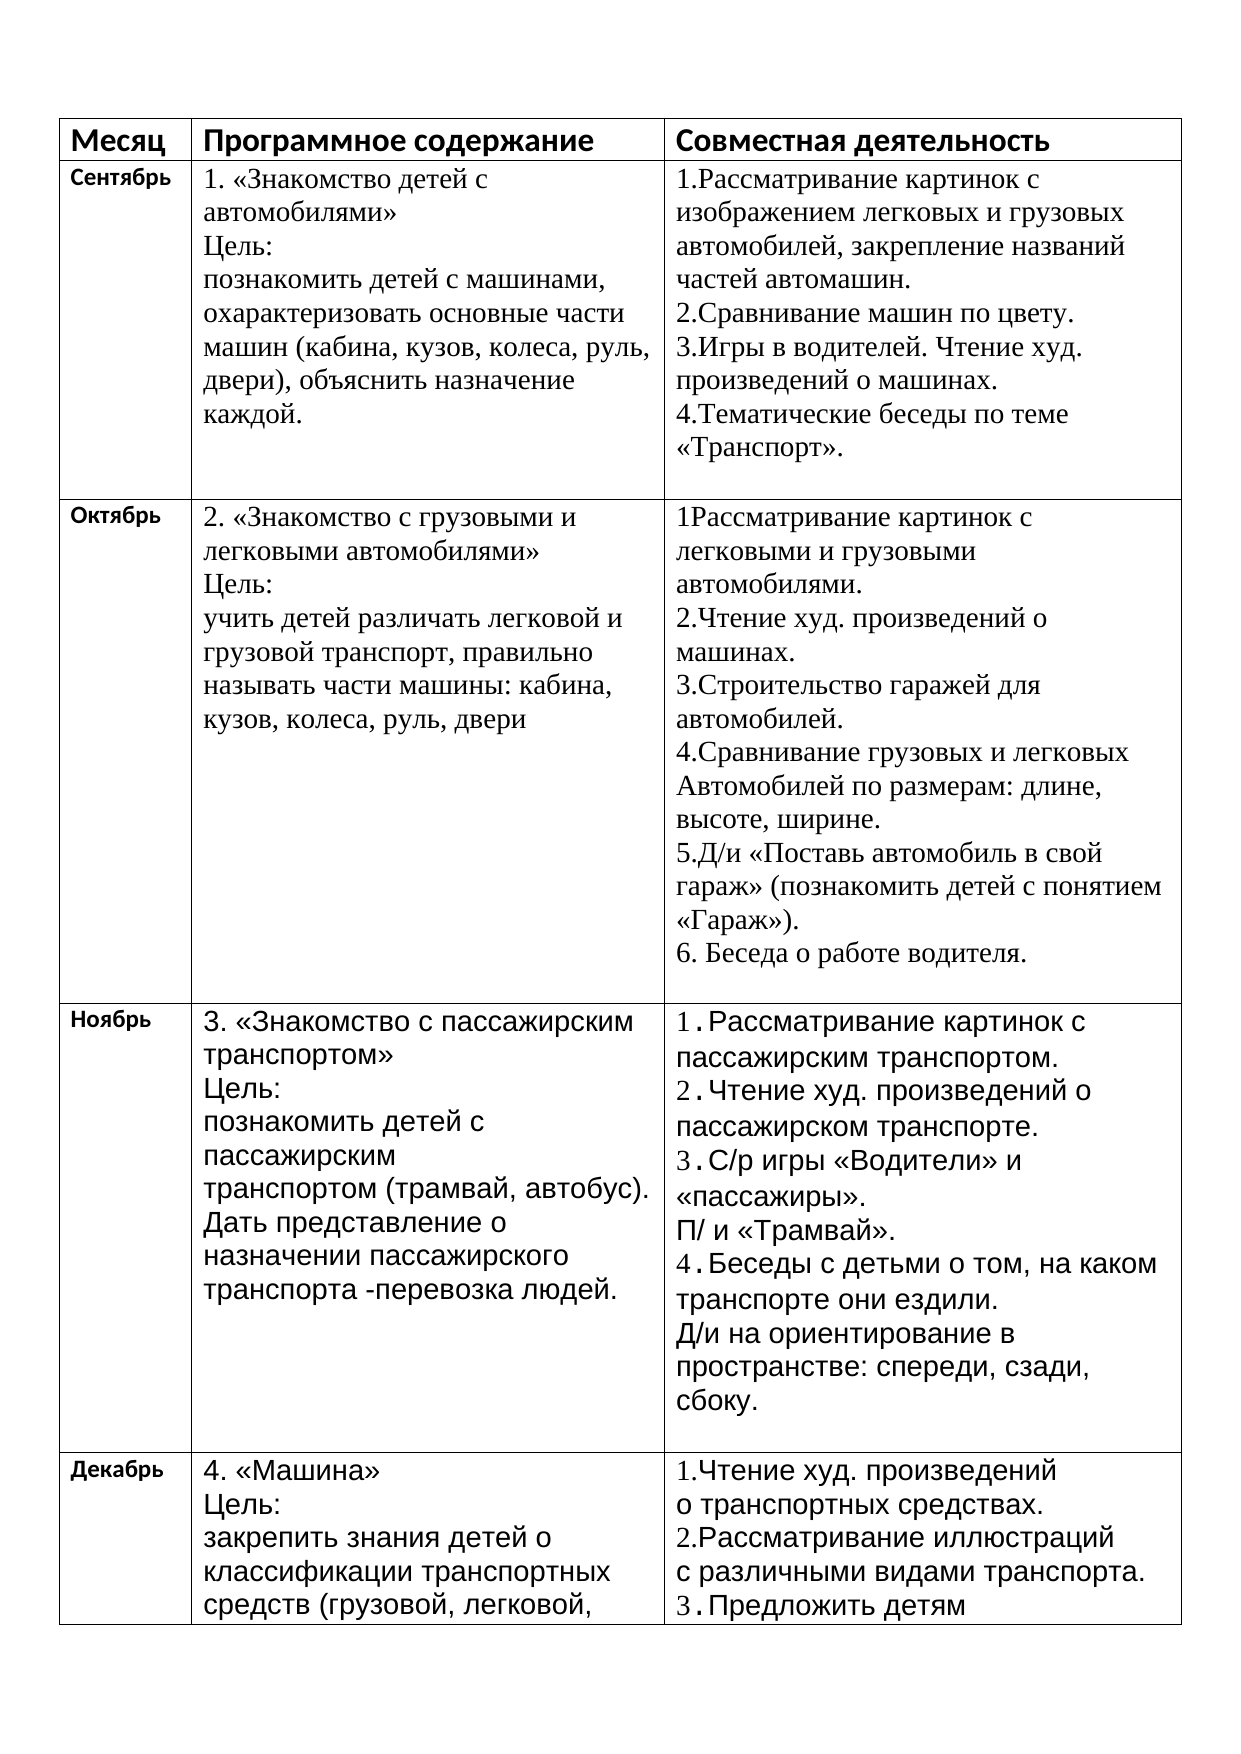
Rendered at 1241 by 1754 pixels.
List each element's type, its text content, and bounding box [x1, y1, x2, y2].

table_cell 1Рассматривание картинок с легковыми и грузовыми автомобилями. 2.Чтение худ. произведений о машинах. 3.Строительство гаражей для автомобилей. 4.Сравнивание грузовых и легковых Автомобилей по размерам: длине, высоте, ширине. 5.Д/и «Поставь автомобиль в свой гараж» (познакомить детей с понятием «Гараж»). 6. Беседа о работе водителя. [665, 500, 1181, 1003]
table_header Месяц [60, 119, 191, 160]
table_header Программное содержание [192, 119, 664, 160]
table_cell 2. «Знакомство с грузовыми и легковыми автомобилями» Цель: учить детей различать легковой и грузовой транспорт, правильно называть части машины: кабина, кузов, колеса, руль, двери [192, 500, 664, 1003]
table_cell Ноябрь [60, 1004, 191, 1452]
table_cell 1.Рассматривание картинок с пассажирским транспортом. 2.Чтение худ. произведений о пассажирском транспорте. 3.С/р игры «Водители» и «пассажиры». П/ и «Трамвай». 4.Беседы с детьми о том, на каком транспорте они ездили. Д/и на ориентирование в пространстве: спереди, сзади, сбоку. [665, 1004, 1181, 1452]
table_cell Сентябрь [60, 161, 191, 498]
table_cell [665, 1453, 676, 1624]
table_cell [192, 1453, 664, 1624]
table_cell 1. «Знакомство детей с автомобилями» Цель: познакомить детей с машинами, охарактеризовать основные части машин (кабина, кузов, колеса, руль, двери), объяснить назначение каждой. [192, 161, 664, 498]
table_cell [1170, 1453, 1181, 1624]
table_cell Декабрь [60, 1453, 191, 1624]
table_cell Октябрь [60, 500, 191, 1003]
table_cell 3. «Знакомство с пассажирским транспортом» Цель: познакомить детей с пассажирским транспортом (трамвай, автобус). Дать представление о назначении пассажирского транспорта -перевозка людей. [192, 1004, 664, 1452]
table_cell 1.Рассматривание картинок с изображением легковых и грузовых автомобилей, закрепление названий частей автомашин. 2.Сравнивание машин по цвету. 3.Игры в водителей. Чтение худ. произведений о машинах. 4.Тематические беседы по теме «Транспорт». [665, 161, 1181, 498]
table_header Совместная деятельность [665, 119, 1181, 160]
